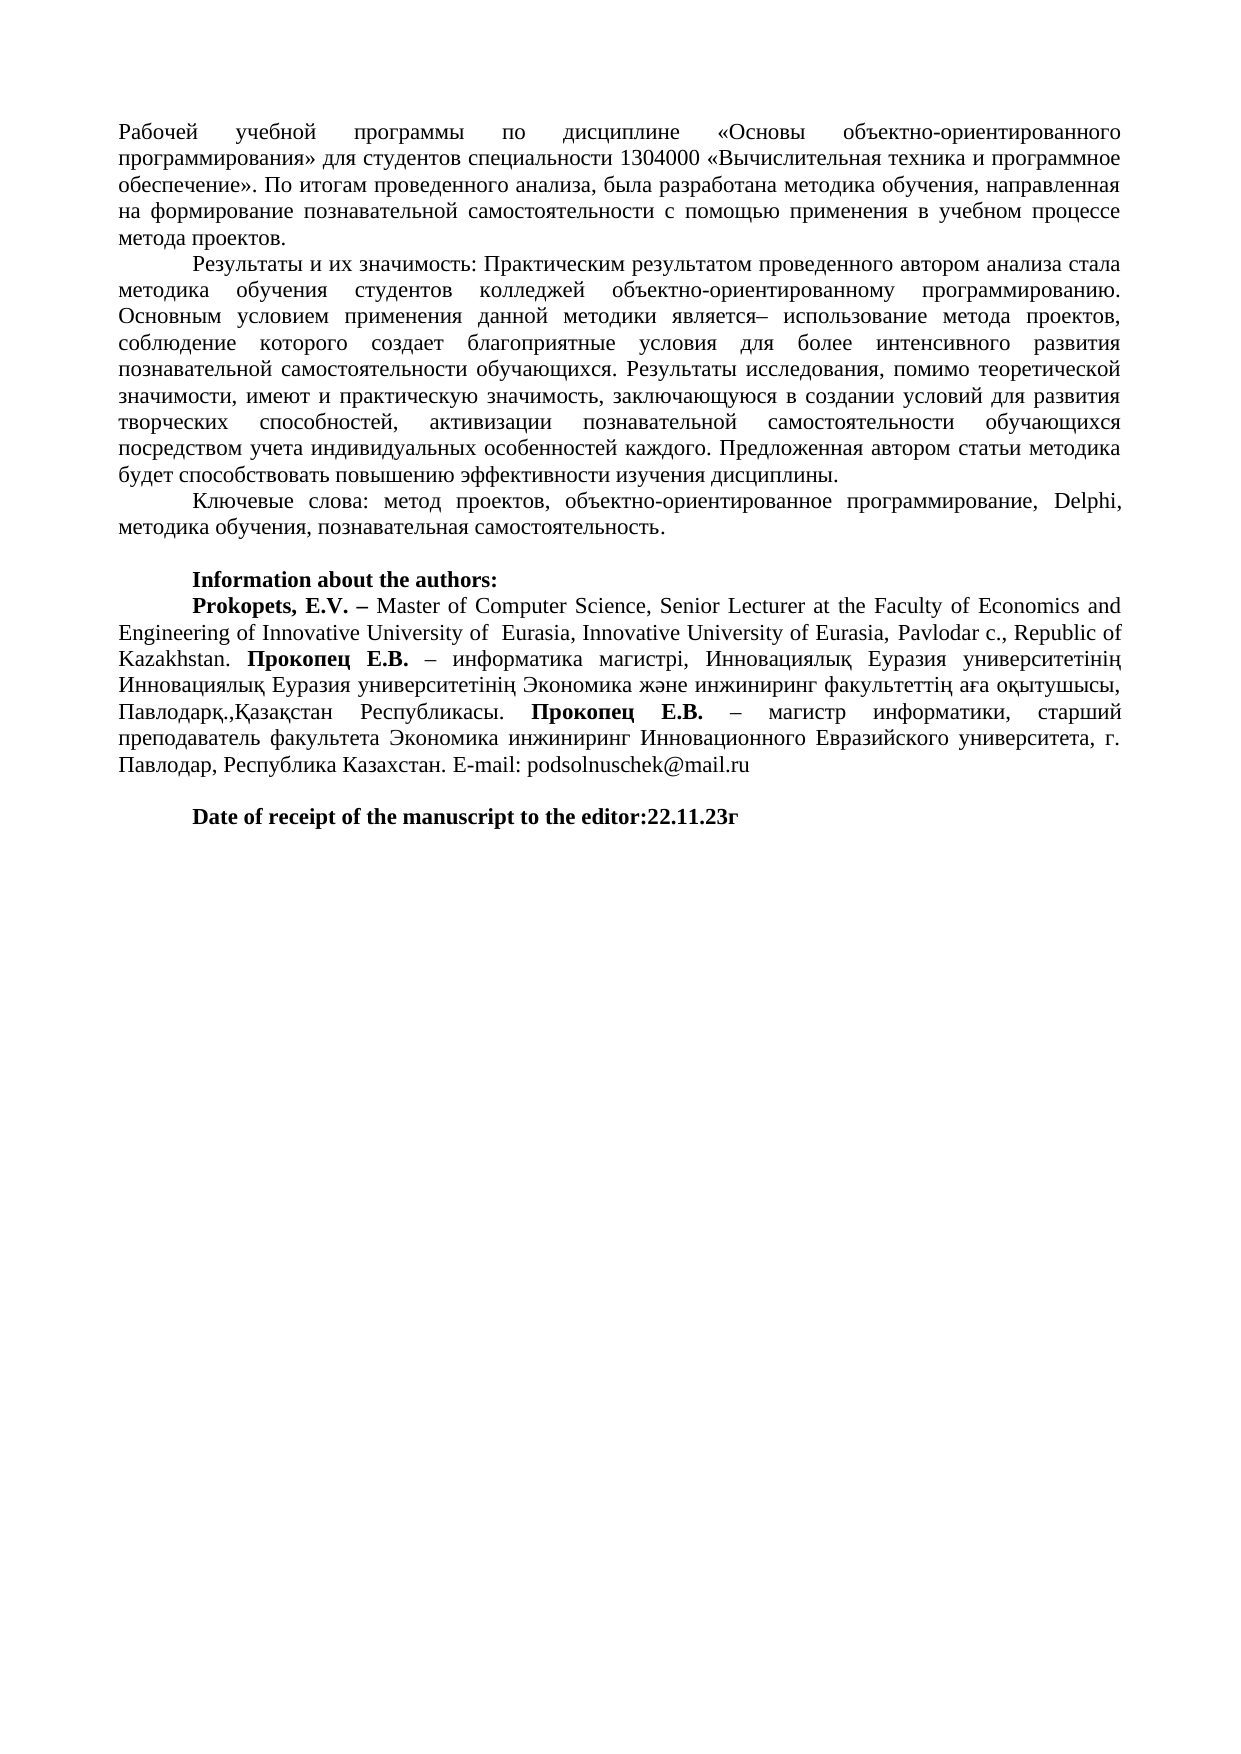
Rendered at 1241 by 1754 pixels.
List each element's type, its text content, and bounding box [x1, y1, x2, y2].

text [118, 118, 1122, 250]
text Information about the authors: [118, 566, 1122, 592]
text Ключевые слова: метод проектов, объектно-ориентированное программирование, Delphi, методика обучения, познавательная самостоятельность. [118, 487, 1122, 540]
text Prokopets, E.V. – Master of Computer Science, Senior Lecturer at the Faculty of Economics and Engineering of Innovative University of Eurasia, Innovative University of Eurasia, Pavlodar c., Republic of Kazakhstan. Прокопец Е.В. – информатика магистрі, Инновациялық Еуразия университетінің Инновациялық Еуразия университетінің Экономика және инжиниринг факультеттің аға оқытушысы, Павлодарқ.,Қазақстан Республикасы. Прокопец Е.В. – магистр информатики, старший преподаватель факультета Экономика инжиниринг Инновационного Евразийского университета, г. Павлодар, Республика Казахстан. E-mail: podsolnuschek@mail.ru [118, 592, 1122, 777]
text Результаты и их значимость: Практическим результатом проведенного автором анализа стала методика обучения студентов колледжей объектно-ориентированному программированию. Основным условием применения данной методики является– использование метода проектов, соблюдение которого создает благоприятные условия для более интенсивного развития познавательной самостоятельности обучающихся. Результаты исследования, помимо теоретической значимости, имеют и практическую значимость, заключающуюся в создании условий для развития творческих способностей, активизации познавательной самостоятельности обучающихся посредством учета индивидуальных особенностей каждого. Предложенная автором статьи методика будет способствовать повышению эффективности изучения дисциплины. [118, 250, 1122, 487]
text Date of receipt of the manuscript to the editor:22.11.23г [118, 803, 1122, 830]
